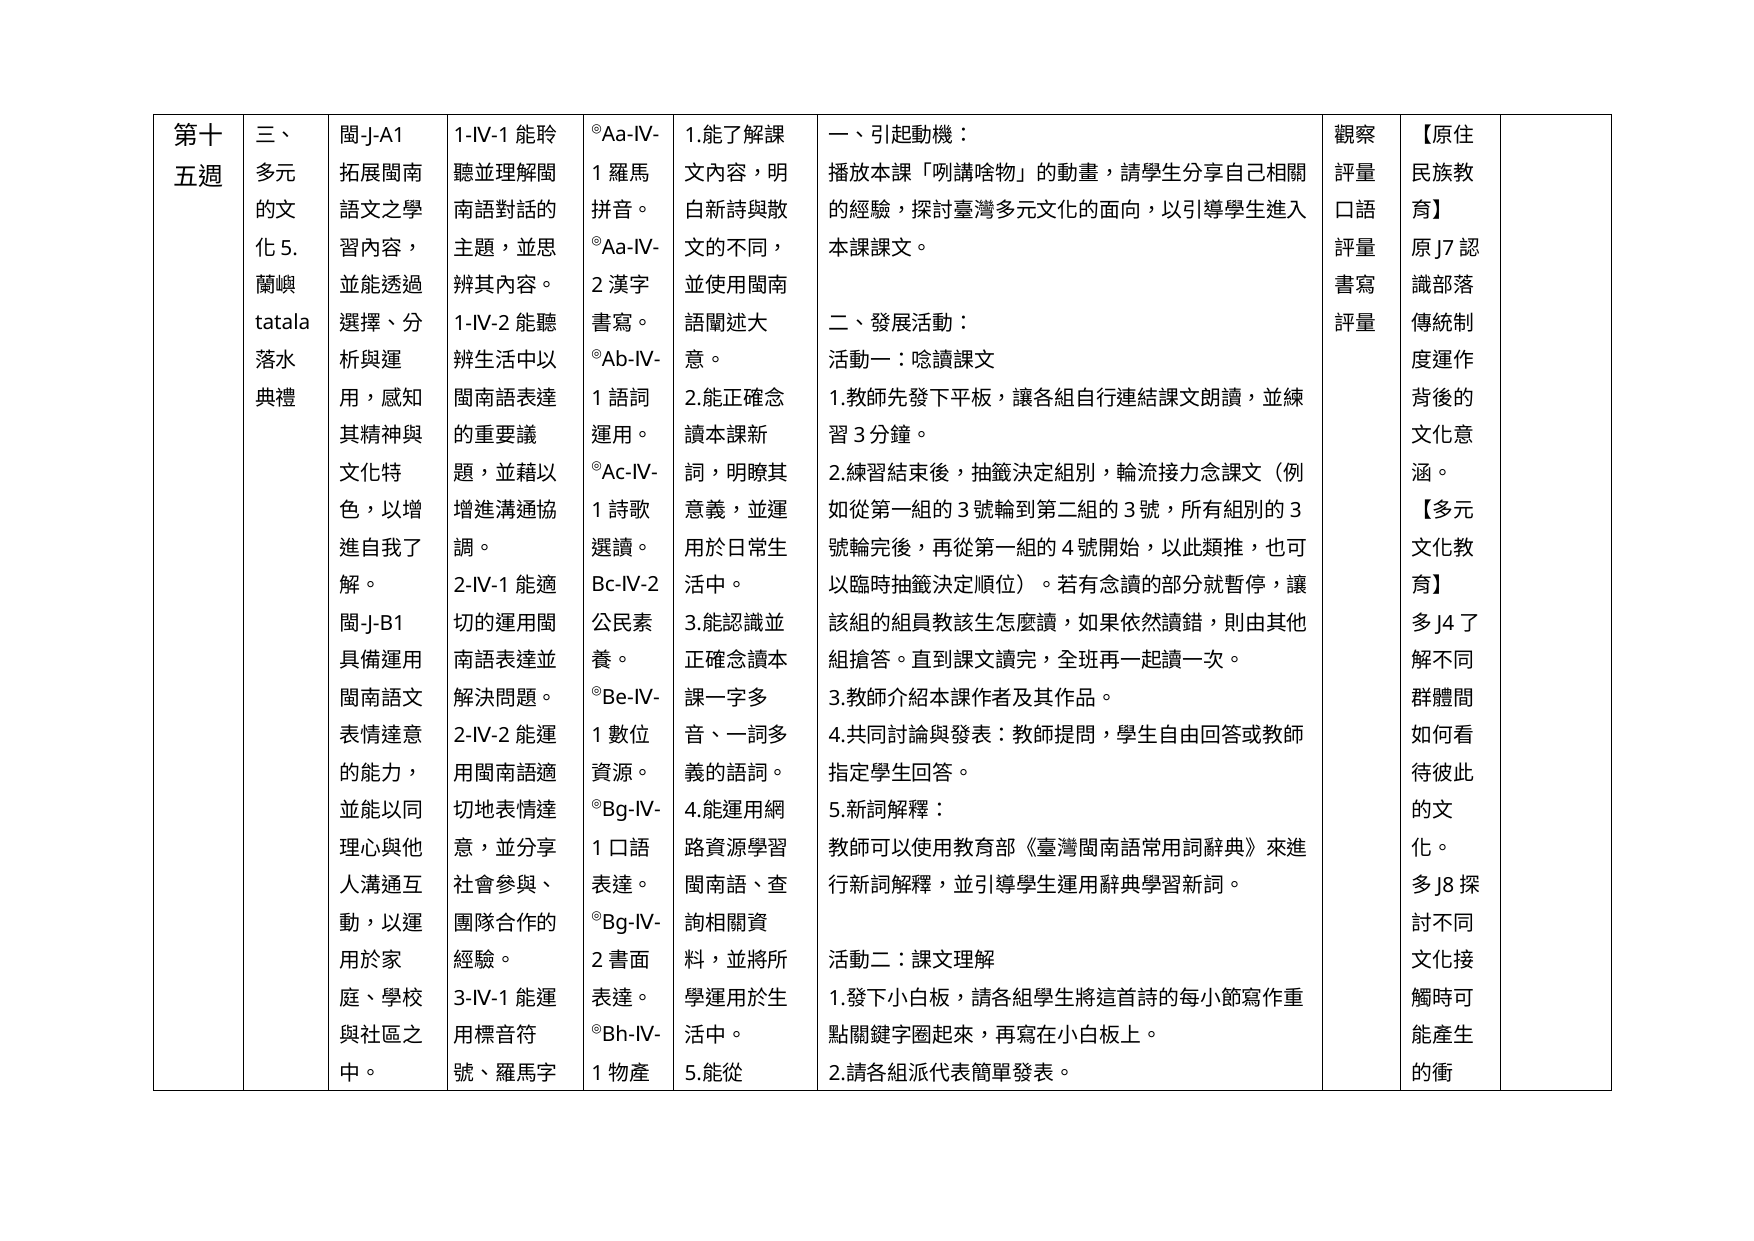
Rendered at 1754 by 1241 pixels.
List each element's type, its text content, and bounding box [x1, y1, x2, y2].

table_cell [674, 115, 817, 1090]
table_cell [1501, 115, 1611, 1090]
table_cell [1401, 115, 1500, 1090]
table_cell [329, 115, 447, 1090]
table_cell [448, 115, 583, 1090]
table_cell 觀察評量 口語評量 書寫評量 [1323, 115, 1400, 1090]
table_cell 第十五週 [154, 115, 243, 1090]
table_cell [818, 115, 1322, 1090]
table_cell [584, 115, 673, 1090]
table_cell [244, 115, 328, 1090]
